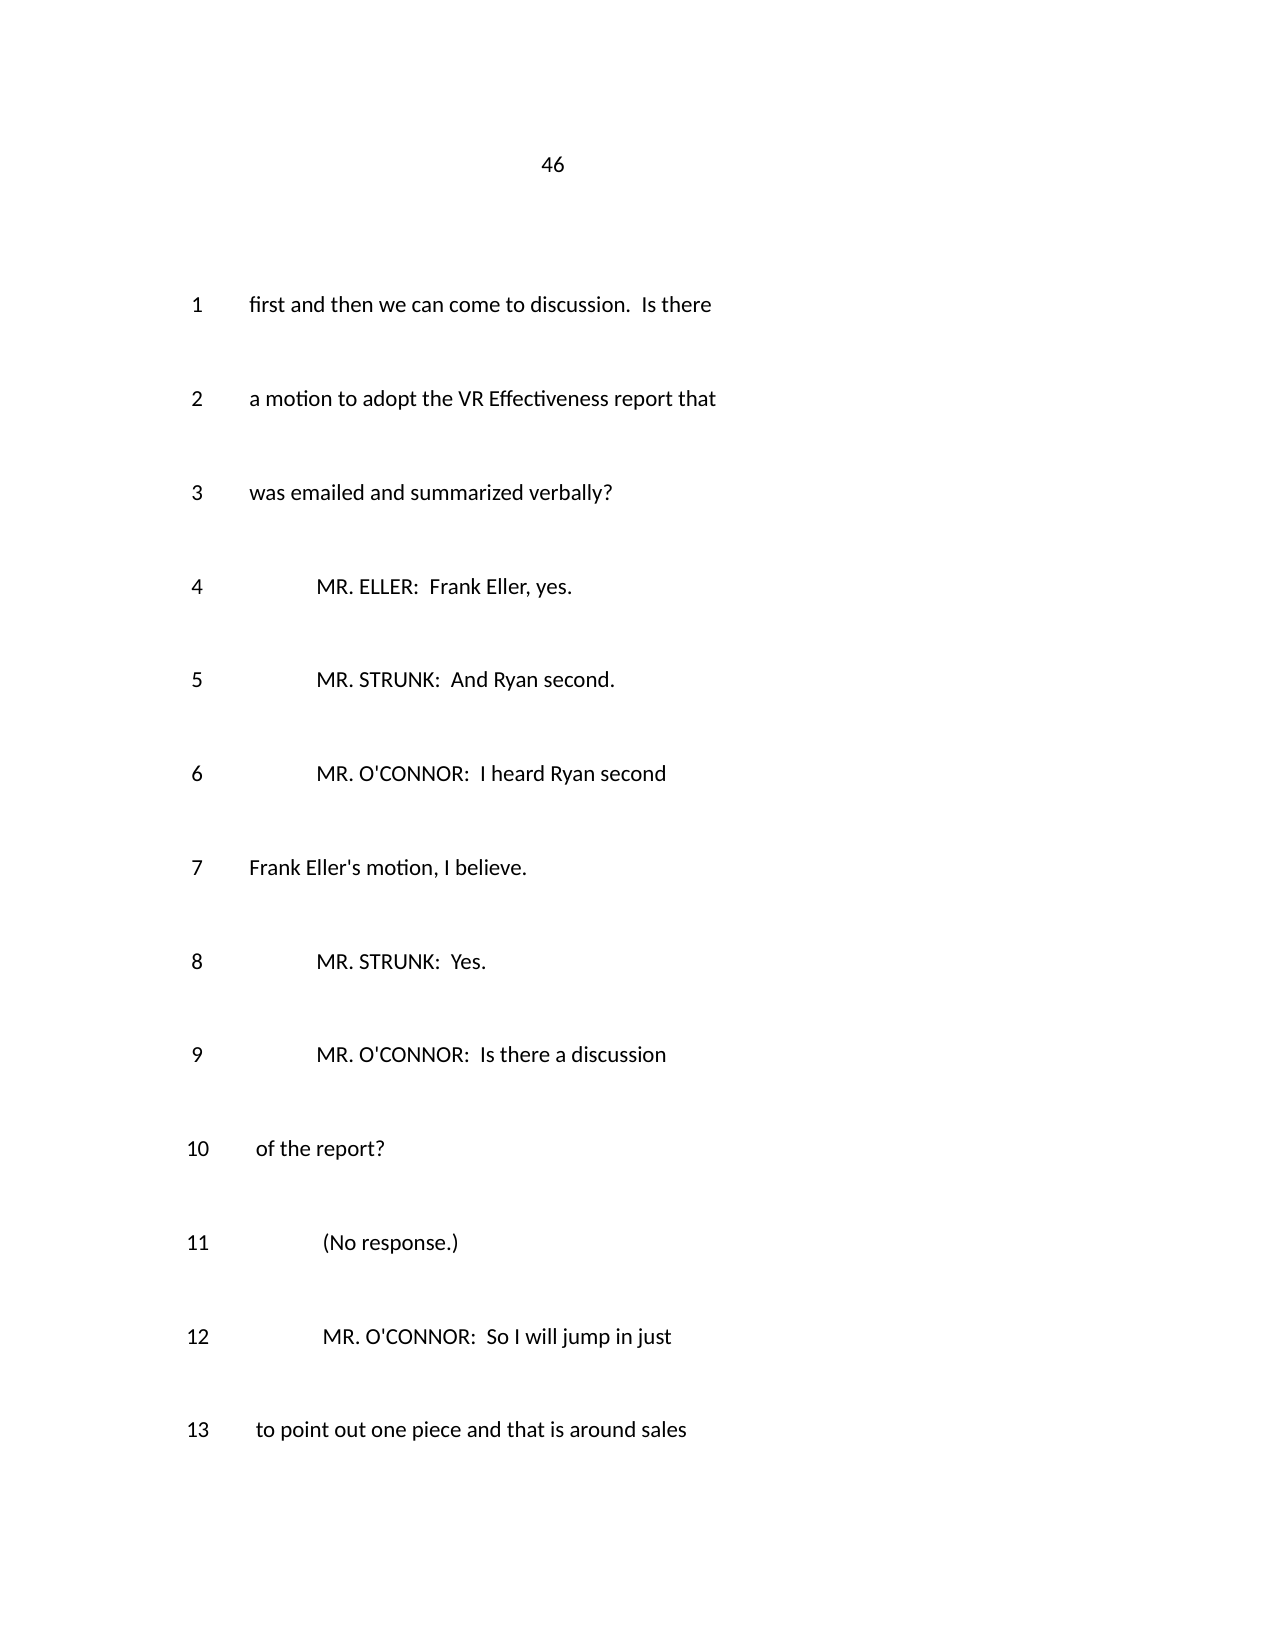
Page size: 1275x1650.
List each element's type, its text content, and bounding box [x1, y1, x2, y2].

text 2 a motion to adopt the VR Effectiveness report that [150, 384, 1125, 412]
text 5 MR. STRUNK: And Ryan second. [150, 666, 1125, 694]
text 46 [150, 150, 1125, 178]
text 4 MR. ELLER: Frank Eller, yes. [150, 572, 1125, 600]
text 13 to point out one piece and that is around sales [150, 1416, 1125, 1444]
text 1 first and then we can come to discussion. Is there [150, 291, 1125, 319]
text 6 MR. O'CONNOR: I heard Ryan second [150, 759, 1125, 787]
text 10 of the report? [150, 1134, 1125, 1162]
text 3 was emailed and summarized verbally? [150, 478, 1125, 506]
text 7 Frank Eller's motion, I believe. [150, 853, 1125, 881]
text 12 MR. O'CONNOR: So I will jump in just [150, 1322, 1125, 1350]
text 11 (No response.) [150, 1228, 1125, 1256]
text 8 MR. STRUNK: Yes. [150, 947, 1125, 975]
text 9 MR. O'CONNOR: Is there a discussion [150, 1041, 1125, 1069]
